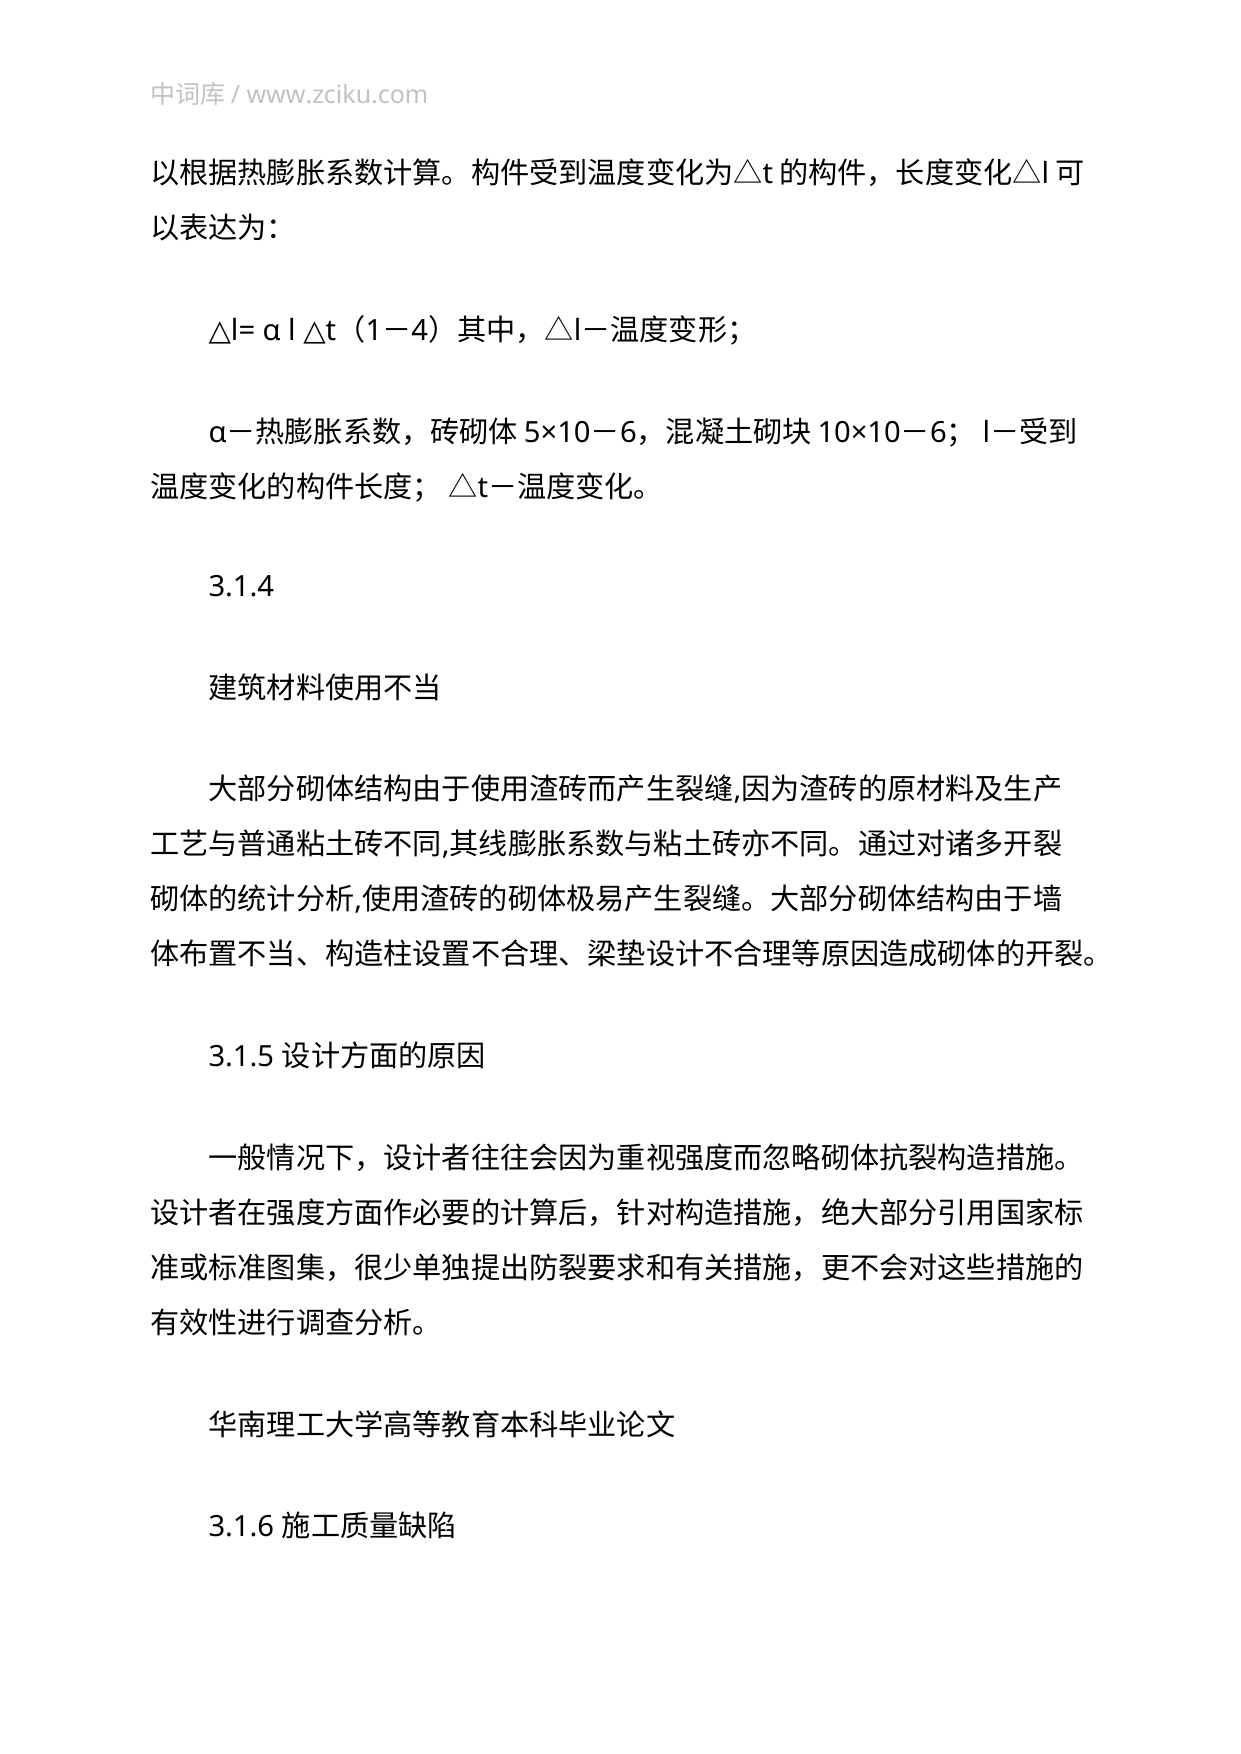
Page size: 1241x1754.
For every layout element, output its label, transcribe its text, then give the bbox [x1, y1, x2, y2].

text 3.1.4 [150, 566, 1090, 605]
text 大部分砌体结构由于使用渣砖而产生裂缝,因为渣砖的原材料及生产工艺与普通粘土砖不同,其线膨胀系数与粘土砖亦不同。通过对诸多开裂砌体的统计分析,使用渣砖的砌体极易产生裂缝。大部分砌体结构由于墙体布置不当、构造柱设置不合理、梁垫设计不合理等原因造成砌体的开裂。 [150, 766, 1090, 973]
text 3.1.6 施工质量缺陷 [150, 1503, 1090, 1545]
text △l= α l △t（1－4）其中，△l－温度变形； [150, 307, 1090, 349]
text α－热膨胀系数，砖砌体5×10－6，混凝土砌块10×10－6； l－受到温度变化的构件长度； △t－温度变化。 [150, 409, 1090, 506]
text 建筑材料使用不当 [150, 664, 1090, 706]
text 3.1.5 设计方面的原因 [150, 1033, 1090, 1075]
text 华南理工大学高等教育本科毕业论文 [150, 1401, 1090, 1443]
text 一般情况下，设计者往往会因为重视强度而忽略砌体抗裂构造措施。设计者在强度方面作必要的计算后，针对构造措施，绝大部分引用国家标准或标准图集，很少单独提出防裂要求和有关措施，更不会对这些措施的有效性进行调查分析。 [150, 1135, 1090, 1342]
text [150, 150, 1090, 247]
